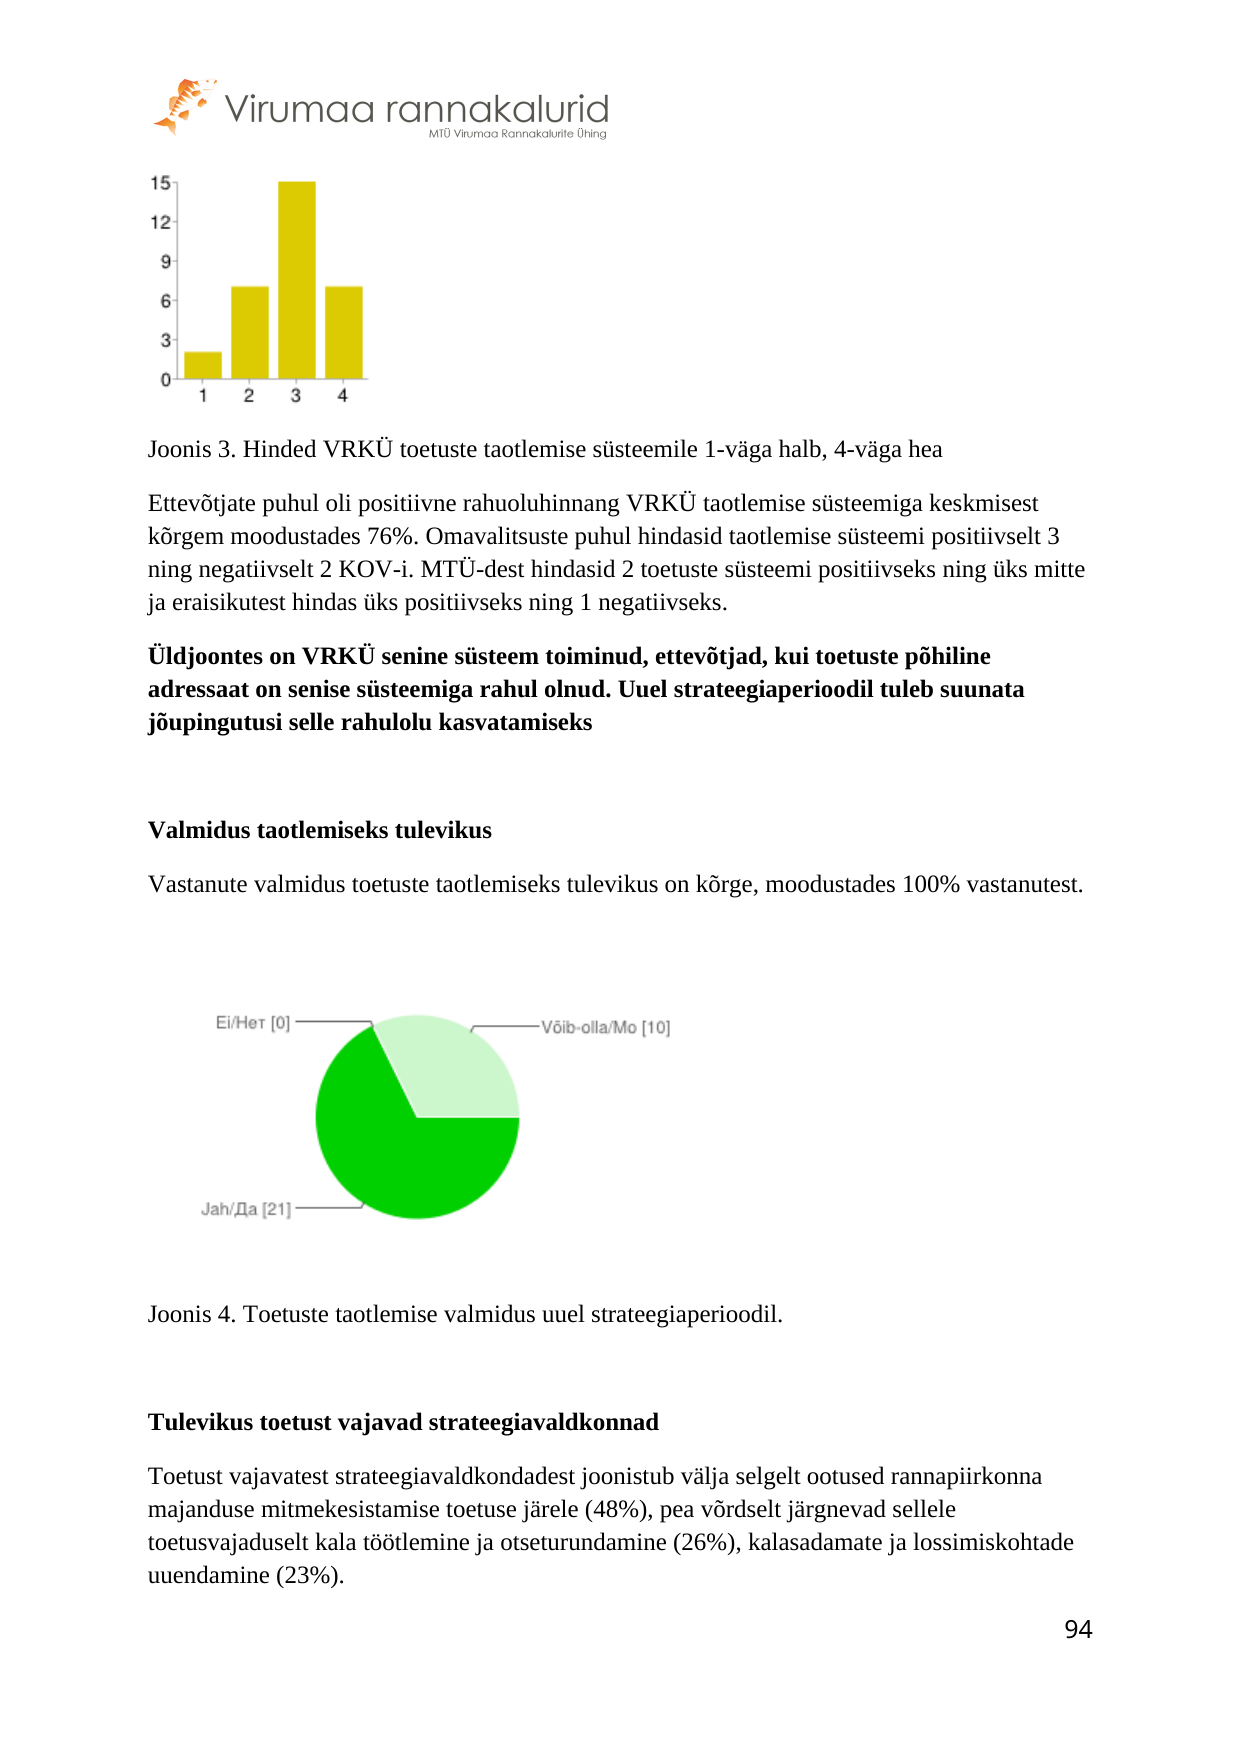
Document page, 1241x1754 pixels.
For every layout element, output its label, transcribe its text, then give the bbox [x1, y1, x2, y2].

text Üldjoontes on VRKÜ senine süsteem toiminud, ettevõtjad, kui toetuste põhiline adressaat on senise süsteemiga rahul olnud. Uuel strateegiaperioodil tuleb suunata jõupingutusi selle rahulolu kasvatamiseks [148, 641, 1093, 736]
text Toetust vajavatest strateegiavaldkondadest joonistub välja selgelt ootused rannapiirkonna majanduse mitmekesistamise toetuse järele (48%), pea võrdselt järgnevad sellele toetusvajaduselt kala töötlemine ja otseturundamine (26%), kalasadamate ja lossimiskohtade uuendamine (23%). [148, 1461, 1093, 1589]
picture [147, 73, 643, 141]
text Joonis 3. Hinded VRKÜ toetuste taotlemise süsteemile 1-väga halb, 4-väga hea [148, 434, 1093, 463]
picture [147, 175, 687, 410]
text Joonis 4. Toetuste taotlemise valmidus uuel strateegiaperioodil. [148, 1299, 1093, 1328]
text Ettevõtjate puhul oli positiivne rahuoluhinnang VRKÜ taotlemise süsteemiga keskmisest kõrgem moodustades 76%. Omavalitsuste puhul hindasid taotlemise süsteemi positiivselt 3 ning negatiivselt 2 KOV-i. MTÜ-dest hindasid 2 toetuste süsteemi positiivseks ning üks mitte ja eraisikutest hindas üks positiivseks ning 1 negatiivseks. [148, 488, 1093, 616]
text Tulevikus toetust vajavad strateegiavaldkonnad [148, 1407, 1093, 1436]
text Valmidus taotlemiseks tulevikus [148, 815, 1093, 844]
text Vastanute valmidus toetuste taotlemiseks tulevikus on kõrge, moodustades 100% vastanutest. [148, 869, 1093, 898]
picture [147, 999, 687, 1234]
